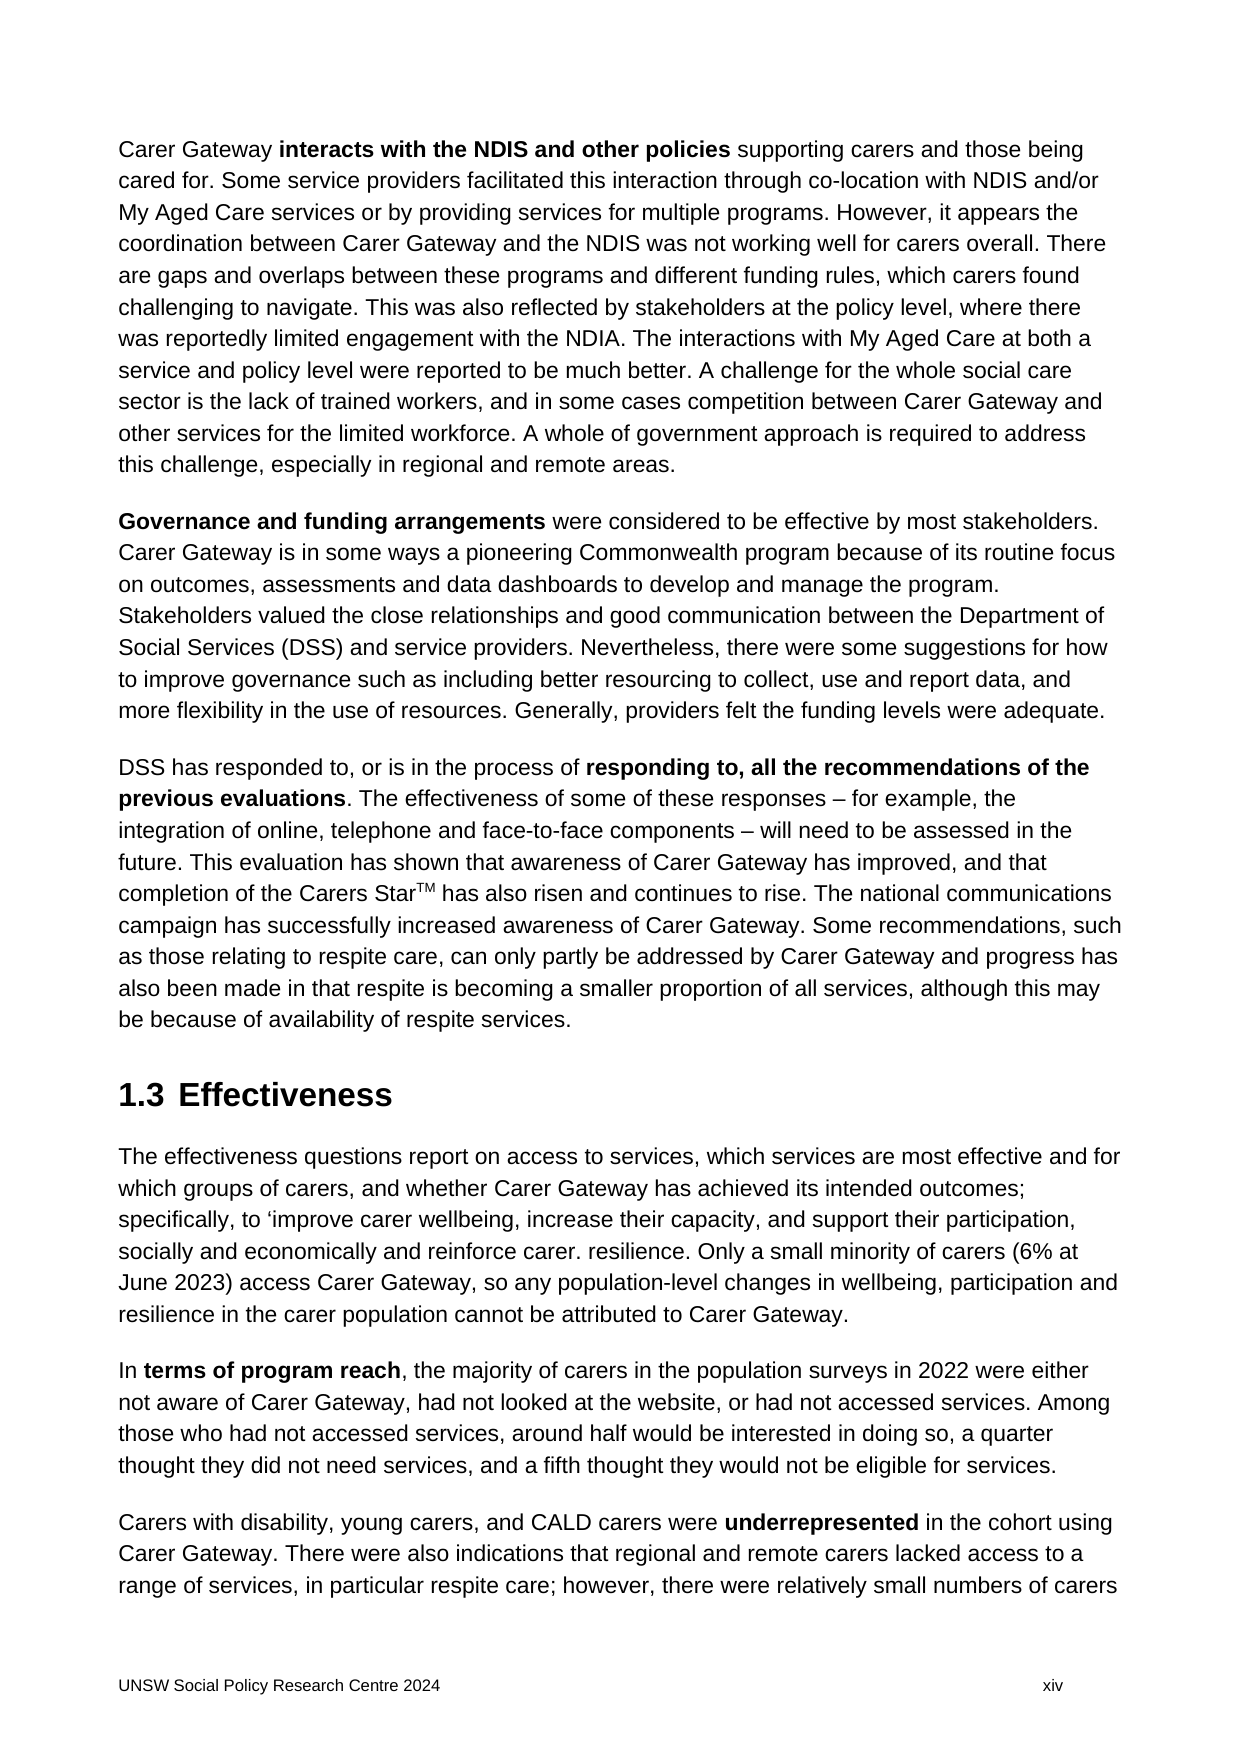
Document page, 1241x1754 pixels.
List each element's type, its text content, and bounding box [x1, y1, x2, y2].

text In terms of program reach, the majority of carers in the population surveys in 2022 were either not aware of Carer Gateway, had not looked at the website, or had not accessed services. Among those who had not accessed services, around half would be interested in doing so, a quarter thought they did not need services, and a fifth thought they would not be eligible for services. [118, 1357, 1122, 1478]
subtitle Effectiveness [118, 1075, 1122, 1114]
text Carer Gateway interacts with the NDIS and other policies supporting carers and those being cared for. Some service providers facilitated this interaction through co-location with NDIS and/or My Aged Care services or by providing services for multiple programs. However, it appears the coordination between Carer Gateway and the NDIS was not working well for carers overall. There are gaps and overlaps between these programs and different funding rules, which carers found challenging to navigate. This was also reflected by stakeholders at the policy level, where there was reportedly limited engagement with the NDIA. The interactions with My Aged Care at both a service and policy level were reported to be much better. A challenge for the whole social care sector is the lack of trained workers, and in some cases competition between Carer Gateway and other services for the limited workforce. A whole of government approach is required to address this challenge, especially in regional and remote areas. [118, 136, 1122, 478]
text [118, 1508, 1122, 1598]
text Governance and funding arrangements were considered to be effective by most stakeholders. Carer Gateway is in some ways a pioneering Commonwealth program because of its routine focus on outcomes, assessments and data dashboards to develop and manage the program. Stakeholders valued the close relationships and good communication between the Department of Social Services (DSS) and service providers. Nevertheless, there were some suggestions for how to improve governance such as including better resourcing to collect, use and report data, and more flexibility in the use of resources. Generally, providers felt the funding levels were adequate. [118, 508, 1122, 723]
text DSS has responded to, or is in the process of responding to, all the recommendations of the previous evaluations. The effectiveness of some of these responses – for example, the integration of online, telephone and face-to-face components – will need to be assessed in the future. This evaluation has shown that awareness of Carer Gateway has improved, and that completion of the Carers StarTM has also risen and continues to rise. The national communications campaign has successfully increased awareness of Carer Gateway. Some recommendations, such as those relating to respite care, can only partly be addressed by Carer Gateway and progress has also been made in that respite is becoming a smaller proportion of all services, although this may be because of availability of respite services. [118, 754, 1122, 1033]
text The effectiveness questions report on access to services, which services are most effective and for which groups of carers, and whether Carer Gateway has achieved its intended outcomes; specifically, to ‘improve carer wellbeing, increase their capacity, and support their participation, socially and economically and reinforce carer. resilience. Only a small minority of carers (6% at June 2023) access Carer Gateway, so any population-level changes in wellbeing, participation and resilience in the carer population cannot be attributed to Carer Gateway. [118, 1143, 1122, 1327]
